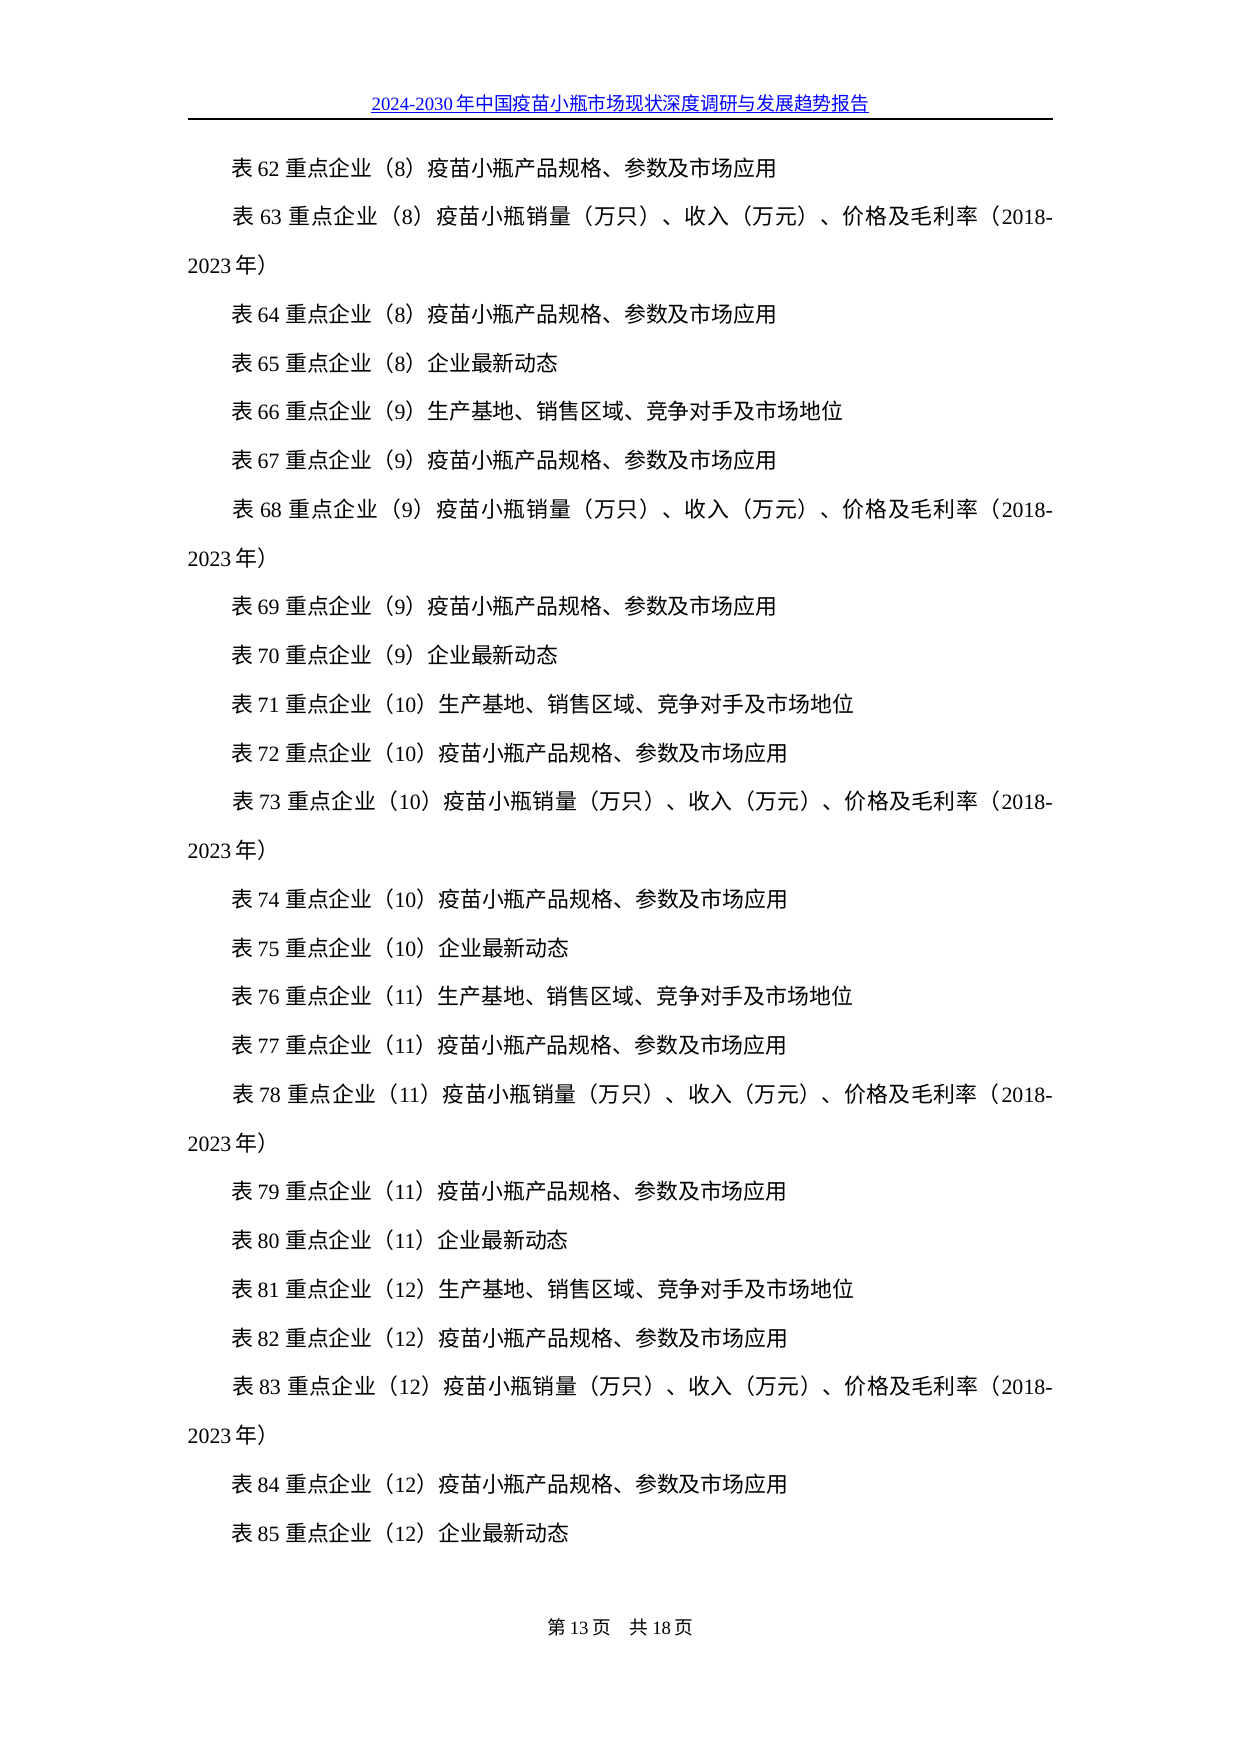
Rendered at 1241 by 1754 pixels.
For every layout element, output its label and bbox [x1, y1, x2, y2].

text [187, 150, 1053, 1548]
